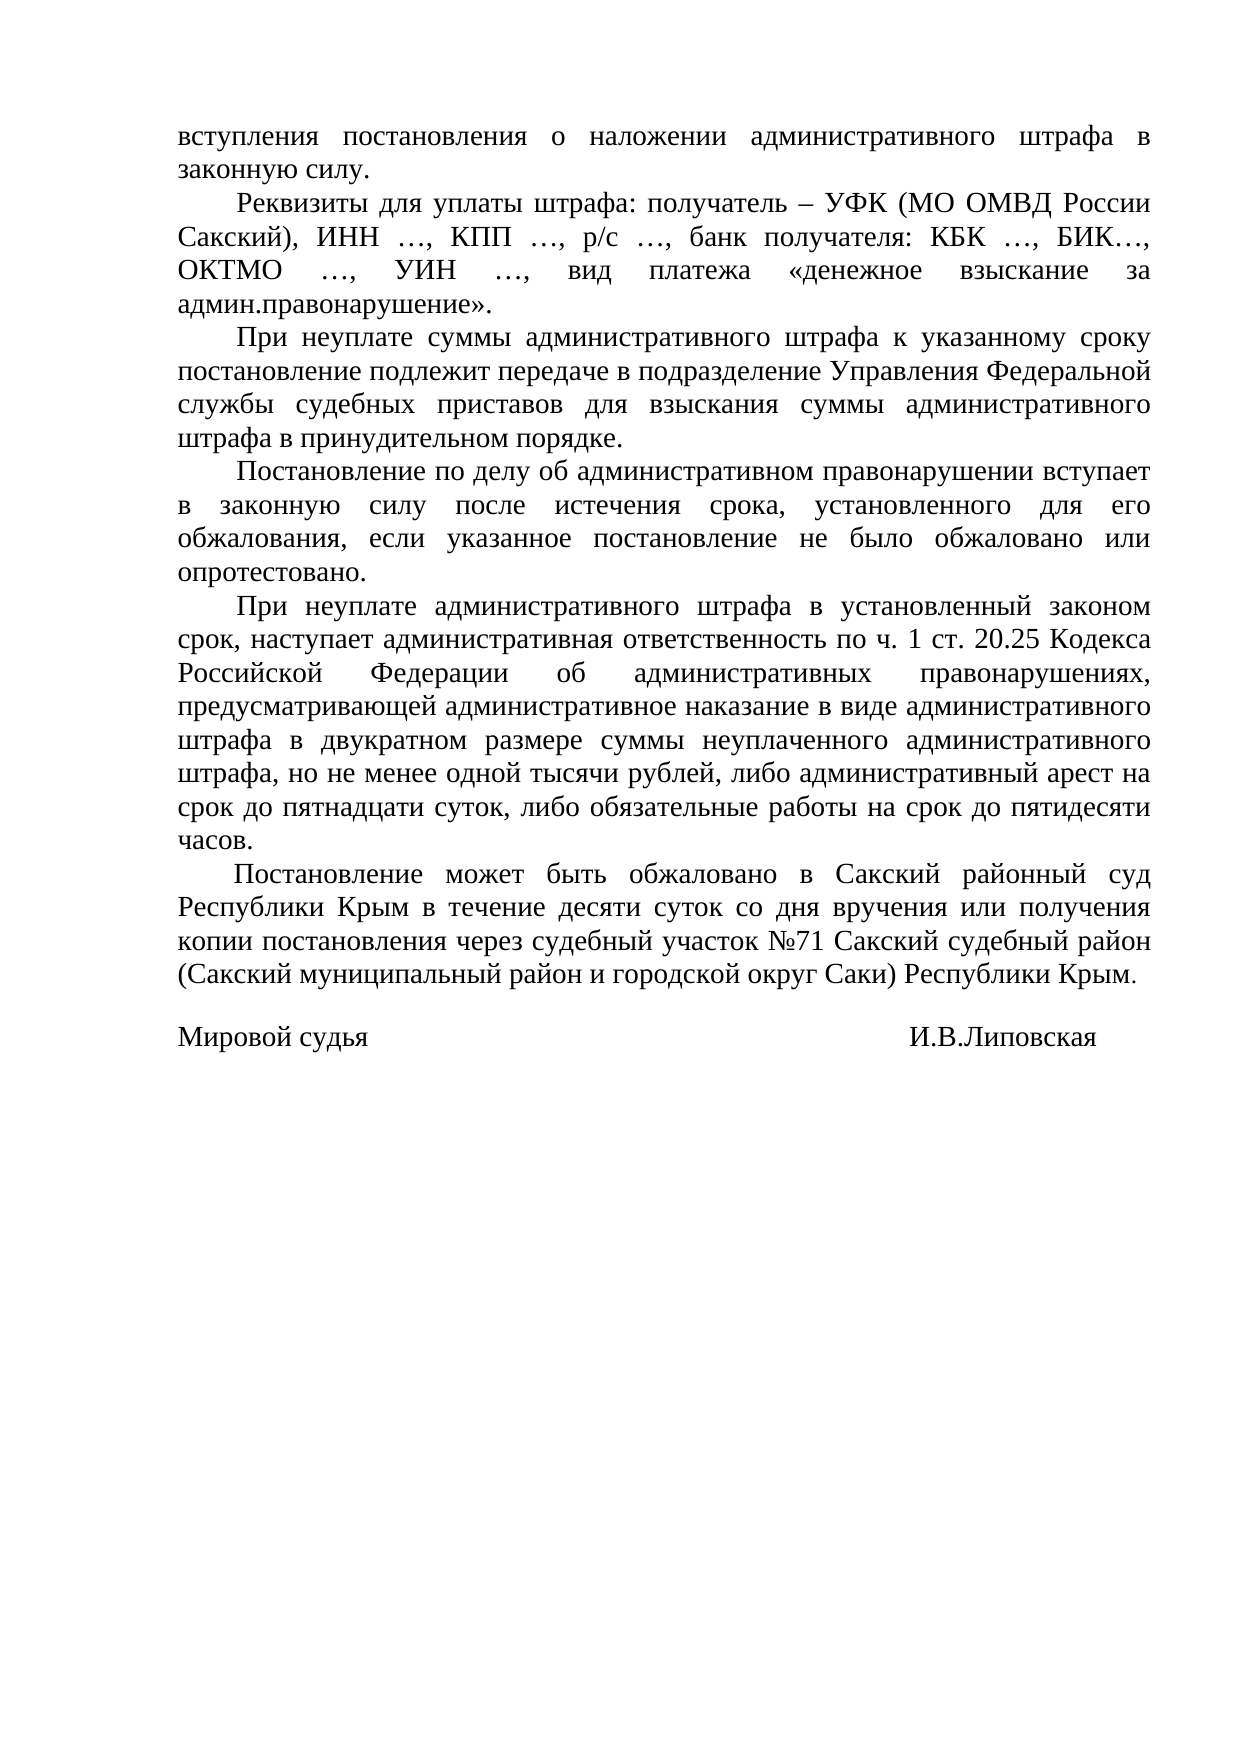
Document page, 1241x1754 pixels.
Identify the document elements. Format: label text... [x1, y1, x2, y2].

text Постановление может быть обжаловано в Сакский районный суд Республики Крым в течение десяти суток со дня вручения или получения копии постановления через судебный участок №71 Сакский судебный район (Сакский муниципальный район и городской округ Саки) Республики Крым. [177, 856, 1152, 990]
text Мировой судья И.В.Липовская [177, 1019, 1152, 1052]
text Постановление по делу об административном правонарушении вступает в законную силу после истечения срока, установленного для его обжалования, если указанное постановление не было обжаловано или опротестовано. [177, 453, 1152, 588]
text При неуплате суммы административного штрафа к указанному сроку постановление подлежит передаче в подразделение Управления Федеральной службы судебных приставов для взыскания суммы административного штрафа в принудительном порядке. [177, 319, 1152, 453]
text При неуплате административного штрафа в установленный законом срок, наступает административная ответственность по ч. 1 ст. 20.25 Кодекса Российской Федерации об административных правонарушениях, предусматривающей административное наказание в виде административного штрафа в двукратном размере суммы неуплаченного административного штрафа, но не менее одной тысячи рублей, либо административный арест на срок до пятнадцати суток, либо обязательные работы на срок до пятидесяти часов. [177, 588, 1152, 856]
text Реквизиты для уплаты штрафа: получатель – УФК (МО ОМВД России Сакский), ИНН …, КПП …, р/с …, банк получателя: КБК …, БИК…, ОКТМО …, УИН …, вид платежа «денежное взыскание за админ.правонарушение». [177, 185, 1152, 319]
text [177, 118, 1152, 185]
